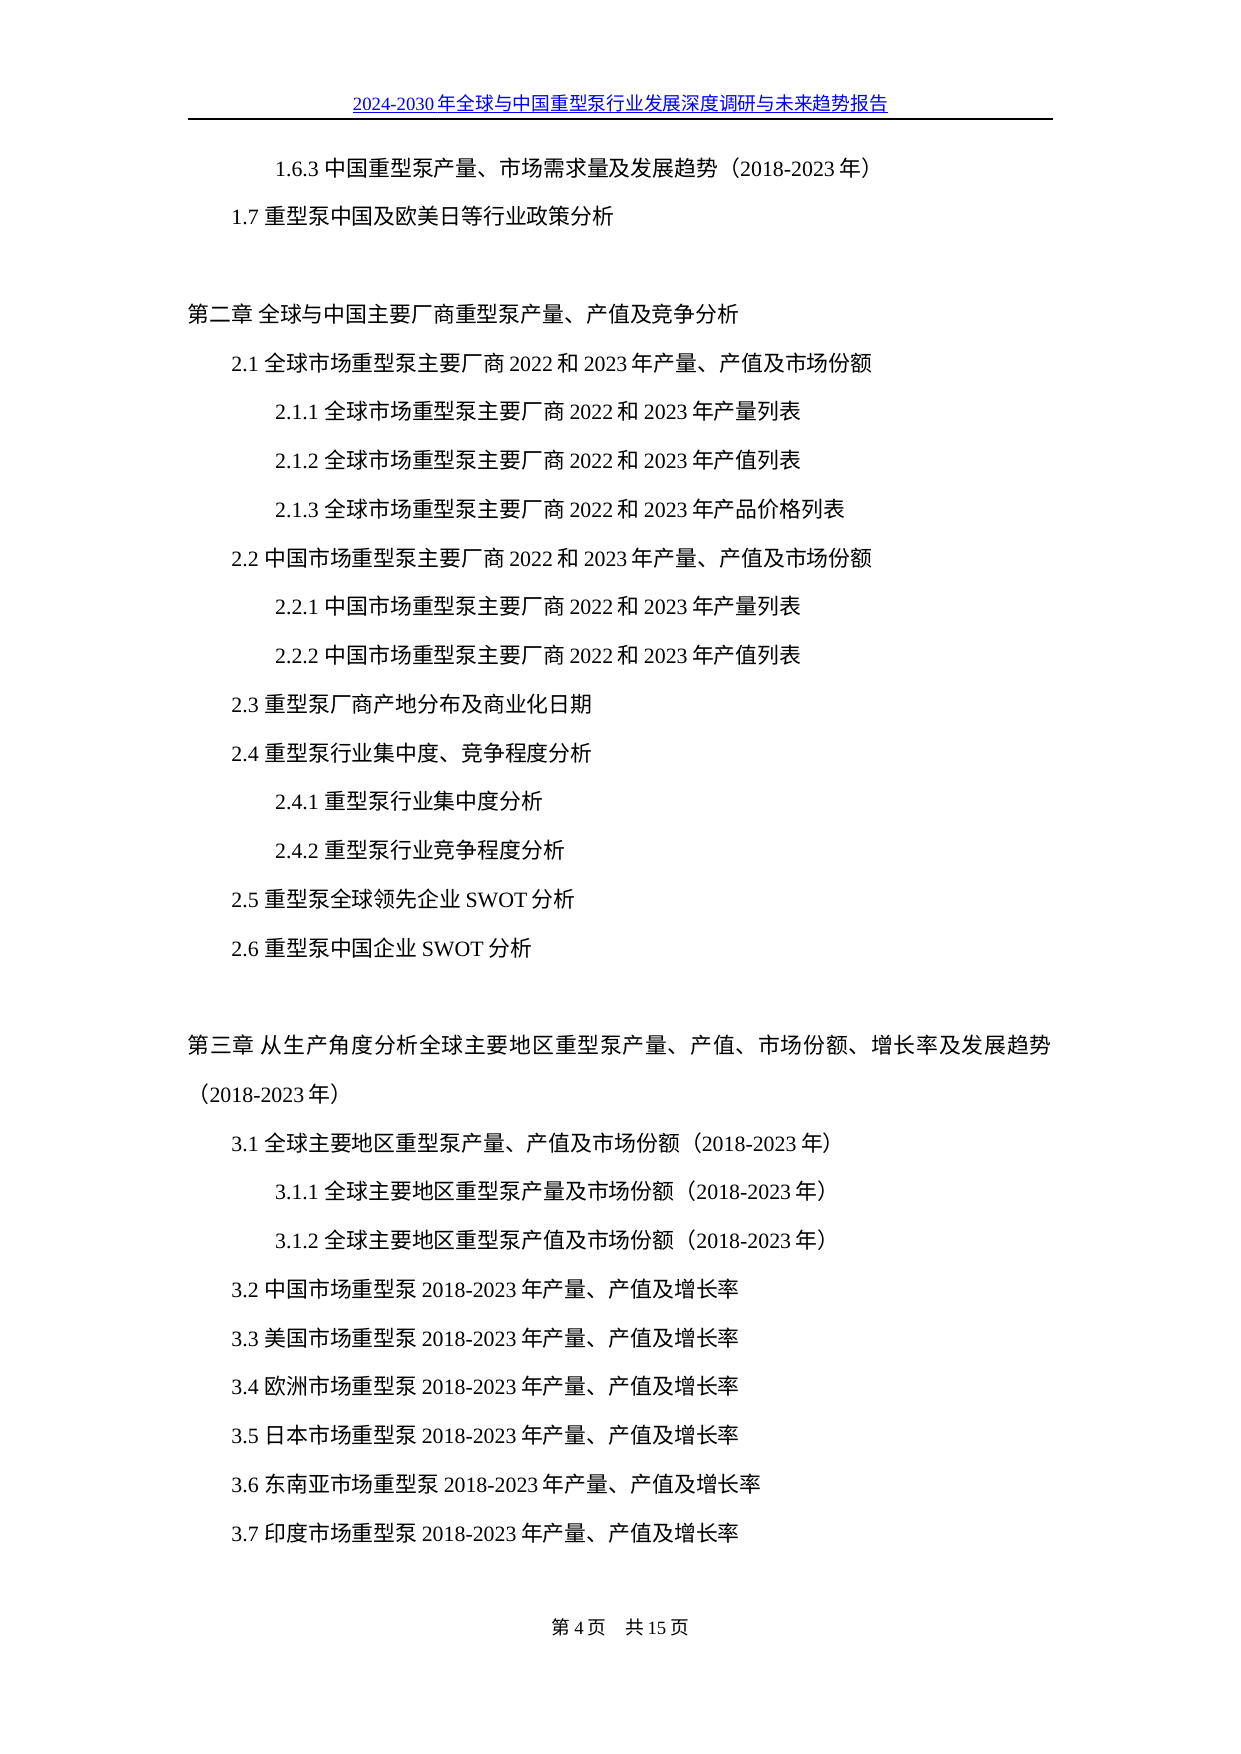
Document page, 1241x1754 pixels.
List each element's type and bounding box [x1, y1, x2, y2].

text [187, 150, 1053, 1548]
